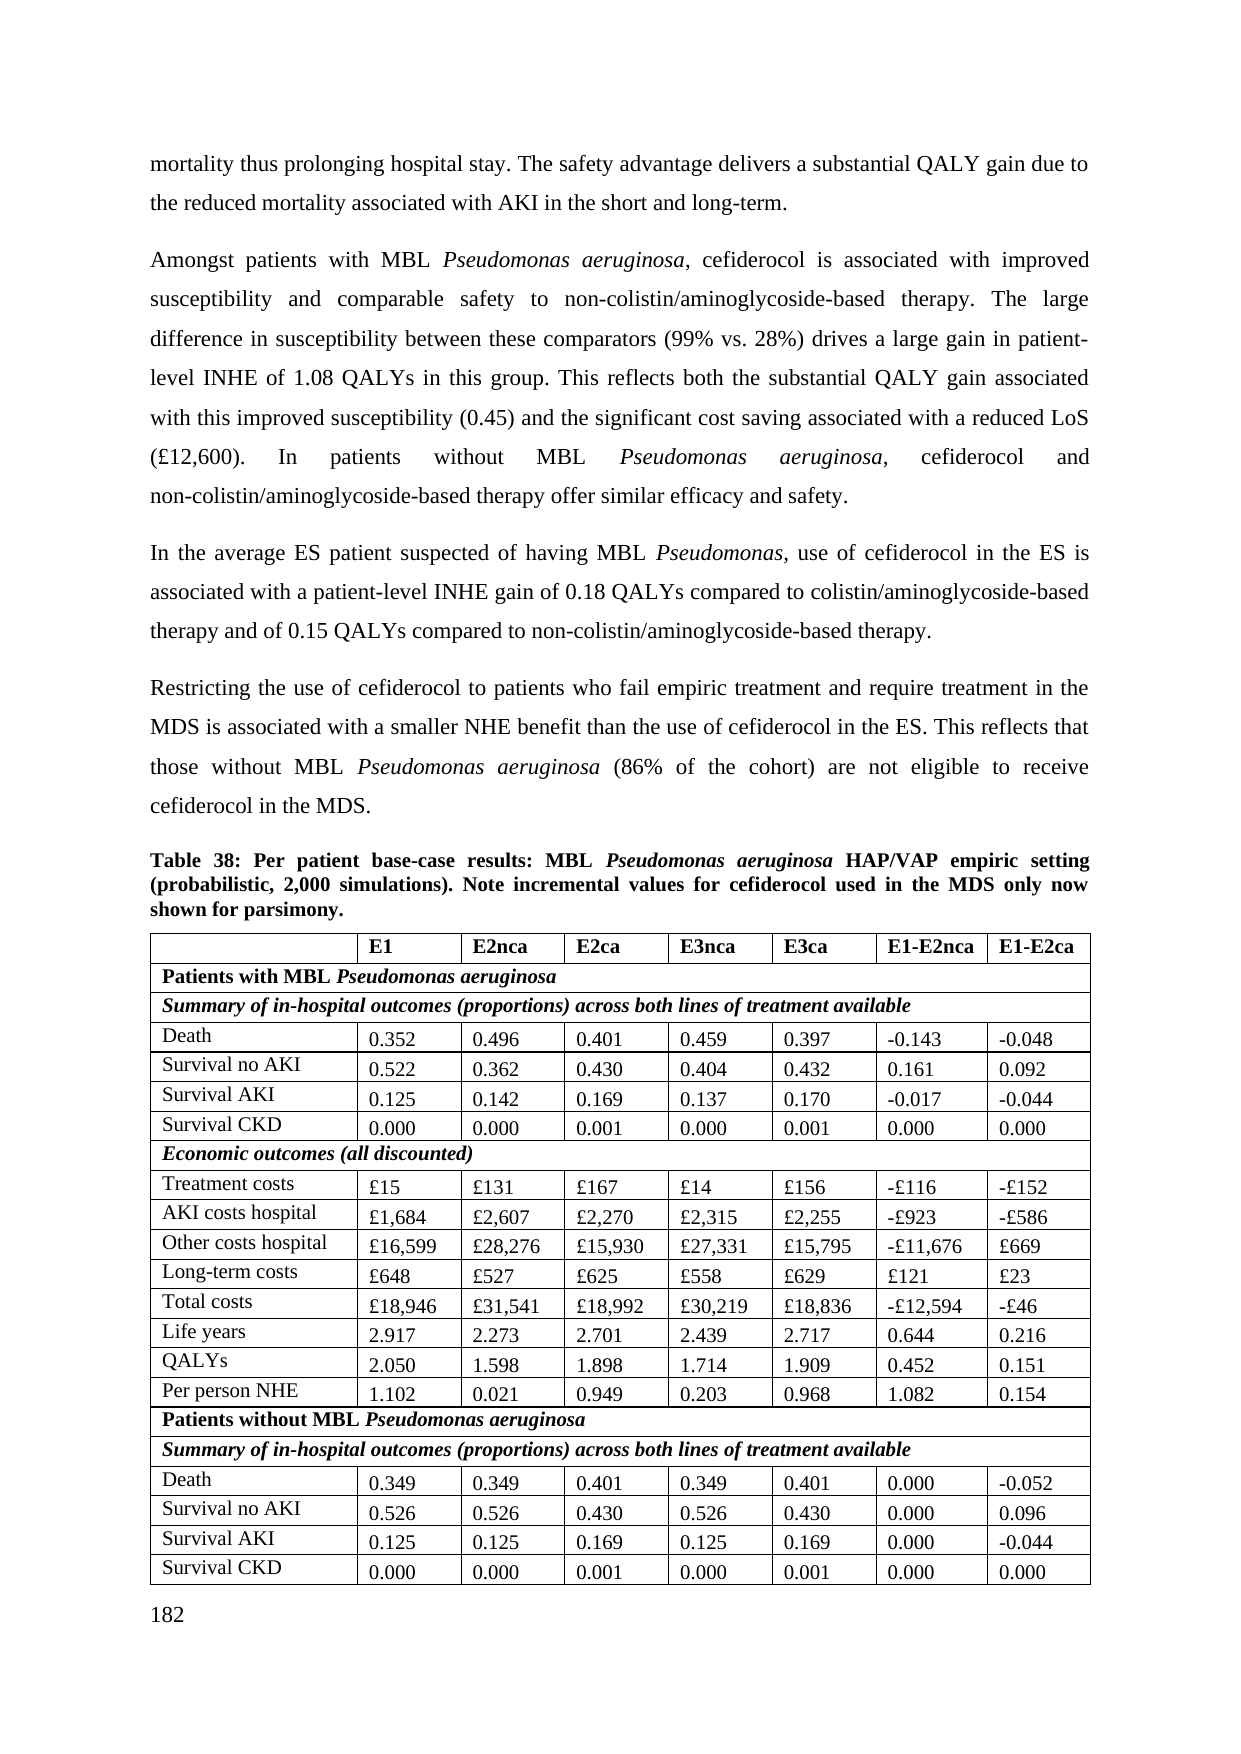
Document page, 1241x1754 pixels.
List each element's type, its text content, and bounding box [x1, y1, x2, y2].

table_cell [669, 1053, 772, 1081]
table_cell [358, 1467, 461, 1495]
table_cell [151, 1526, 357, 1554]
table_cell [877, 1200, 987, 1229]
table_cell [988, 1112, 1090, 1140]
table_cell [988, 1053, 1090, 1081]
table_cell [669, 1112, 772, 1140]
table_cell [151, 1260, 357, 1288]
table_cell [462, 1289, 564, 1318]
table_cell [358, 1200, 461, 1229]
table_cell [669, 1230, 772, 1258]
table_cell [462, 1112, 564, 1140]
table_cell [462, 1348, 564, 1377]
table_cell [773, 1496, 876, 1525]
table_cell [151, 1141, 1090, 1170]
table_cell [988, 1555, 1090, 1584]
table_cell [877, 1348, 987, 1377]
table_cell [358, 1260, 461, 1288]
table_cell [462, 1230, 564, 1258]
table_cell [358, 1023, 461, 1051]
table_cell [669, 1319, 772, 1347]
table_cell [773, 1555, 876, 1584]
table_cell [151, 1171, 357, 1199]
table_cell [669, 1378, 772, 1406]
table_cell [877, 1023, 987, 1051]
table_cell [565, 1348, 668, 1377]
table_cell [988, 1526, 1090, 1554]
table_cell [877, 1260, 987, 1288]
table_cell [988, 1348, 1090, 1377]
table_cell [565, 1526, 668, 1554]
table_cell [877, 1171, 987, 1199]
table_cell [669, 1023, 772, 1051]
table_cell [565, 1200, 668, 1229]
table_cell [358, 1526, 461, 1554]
text In the average ES patient suspected of having MBL Pseudomonas, use of cefiderocol in the ES is associated with a patient-level INHE gain of 0.18 QALYs compared to colistin/aminoglycoside-based therapy and of 0.15 QALYs compared to non-colistin/aminoglycoside-based therapy. [150, 539, 1090, 644]
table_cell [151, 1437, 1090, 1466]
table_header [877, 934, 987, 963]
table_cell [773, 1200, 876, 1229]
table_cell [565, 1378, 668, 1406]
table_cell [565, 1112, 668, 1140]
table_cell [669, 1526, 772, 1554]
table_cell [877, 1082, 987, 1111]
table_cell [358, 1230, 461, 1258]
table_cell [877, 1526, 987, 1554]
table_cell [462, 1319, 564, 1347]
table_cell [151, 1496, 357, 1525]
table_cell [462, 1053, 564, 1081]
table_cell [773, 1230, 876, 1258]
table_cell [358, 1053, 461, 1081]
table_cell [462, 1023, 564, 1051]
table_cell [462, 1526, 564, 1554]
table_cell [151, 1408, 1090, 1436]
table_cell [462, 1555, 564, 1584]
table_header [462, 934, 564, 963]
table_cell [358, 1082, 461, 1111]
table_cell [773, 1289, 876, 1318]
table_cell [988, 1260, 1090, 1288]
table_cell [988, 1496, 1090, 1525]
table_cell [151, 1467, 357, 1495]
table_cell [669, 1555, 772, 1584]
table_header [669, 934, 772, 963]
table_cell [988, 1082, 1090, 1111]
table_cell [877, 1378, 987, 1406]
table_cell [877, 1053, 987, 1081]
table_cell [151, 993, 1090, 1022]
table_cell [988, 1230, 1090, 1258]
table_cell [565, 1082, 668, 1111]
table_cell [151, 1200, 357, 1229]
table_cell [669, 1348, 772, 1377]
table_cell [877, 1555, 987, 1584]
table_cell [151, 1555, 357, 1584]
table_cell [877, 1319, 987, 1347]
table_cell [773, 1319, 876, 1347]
text Restricting the use of cefiderocol to patients who fail empiric treatment and require treatment in the MDS is associated with a smaller NHE benefit than the use of cefiderocol in the ES. This reflects that those without MBL Pseudomonas aeruginosa (86% of the cohort) are not eligible to receive cefiderocol in the MDS. [150, 674, 1090, 818]
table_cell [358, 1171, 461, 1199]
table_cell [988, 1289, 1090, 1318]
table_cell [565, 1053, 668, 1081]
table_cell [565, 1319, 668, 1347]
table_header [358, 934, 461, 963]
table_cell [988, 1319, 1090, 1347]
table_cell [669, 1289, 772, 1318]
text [150, 150, 1090, 216]
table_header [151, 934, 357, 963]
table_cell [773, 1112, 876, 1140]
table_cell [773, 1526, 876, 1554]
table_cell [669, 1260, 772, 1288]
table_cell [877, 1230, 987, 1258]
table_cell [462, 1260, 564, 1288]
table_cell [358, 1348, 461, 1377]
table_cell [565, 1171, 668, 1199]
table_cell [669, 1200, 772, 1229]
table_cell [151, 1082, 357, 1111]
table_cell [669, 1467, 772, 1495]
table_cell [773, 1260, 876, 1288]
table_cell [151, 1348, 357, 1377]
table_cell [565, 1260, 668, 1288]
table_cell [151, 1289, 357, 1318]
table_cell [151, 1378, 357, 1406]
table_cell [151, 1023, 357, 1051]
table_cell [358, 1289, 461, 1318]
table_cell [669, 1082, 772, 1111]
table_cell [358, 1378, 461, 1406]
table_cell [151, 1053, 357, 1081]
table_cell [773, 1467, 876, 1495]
text Amongst patients with MBL Pseudomonas aeruginosa, cefiderocol is associated with improved susceptibility and comparable safety to non-colistin/aminoglycoside-based therapy. The large difference in susceptibility between these comparators (99% vs. 28%) drives a large gain in patient-level INHE of 1.08 QALYs in this group. This reflects both the substantial QALY gain associated with this improved susceptibility (0.45) and the significant cost saving associated with a reduced LoS (£12,600). In patients without MBL Pseudomonas aeruginosa, cefiderocol and non-colistin/aminoglycoside-based therapy offer similar efficacy and safety. [150, 246, 1090, 509]
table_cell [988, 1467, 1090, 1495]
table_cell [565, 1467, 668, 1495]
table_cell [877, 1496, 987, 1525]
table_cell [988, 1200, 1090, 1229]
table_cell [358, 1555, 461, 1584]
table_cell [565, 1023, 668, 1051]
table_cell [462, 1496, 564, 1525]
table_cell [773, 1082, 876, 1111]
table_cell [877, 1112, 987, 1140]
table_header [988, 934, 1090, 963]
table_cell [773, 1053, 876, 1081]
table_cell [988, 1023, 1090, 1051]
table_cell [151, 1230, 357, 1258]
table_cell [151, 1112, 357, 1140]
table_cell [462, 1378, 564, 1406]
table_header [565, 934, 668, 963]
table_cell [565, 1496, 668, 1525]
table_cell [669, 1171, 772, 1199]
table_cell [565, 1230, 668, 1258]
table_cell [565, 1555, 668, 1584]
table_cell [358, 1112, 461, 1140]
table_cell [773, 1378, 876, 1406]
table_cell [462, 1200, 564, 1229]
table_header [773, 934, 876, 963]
subtitle Table 38: Per patient base-case results: MBL Pseudomonas aeruginosa HAP/VAP empiric setting (probabilistic, 2,000 simulations). Note incremental values for cefiderocol used in the MDS only now shown for parsimony. [150, 848, 1090, 921]
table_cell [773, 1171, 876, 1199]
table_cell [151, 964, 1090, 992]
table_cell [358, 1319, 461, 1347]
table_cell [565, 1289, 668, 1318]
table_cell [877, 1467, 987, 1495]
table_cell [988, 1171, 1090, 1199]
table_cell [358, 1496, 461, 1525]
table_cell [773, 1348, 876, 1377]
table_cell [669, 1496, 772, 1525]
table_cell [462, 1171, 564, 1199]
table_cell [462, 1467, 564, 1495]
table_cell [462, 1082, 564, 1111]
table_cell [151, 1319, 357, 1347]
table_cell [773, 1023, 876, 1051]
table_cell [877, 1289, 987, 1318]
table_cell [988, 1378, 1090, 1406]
